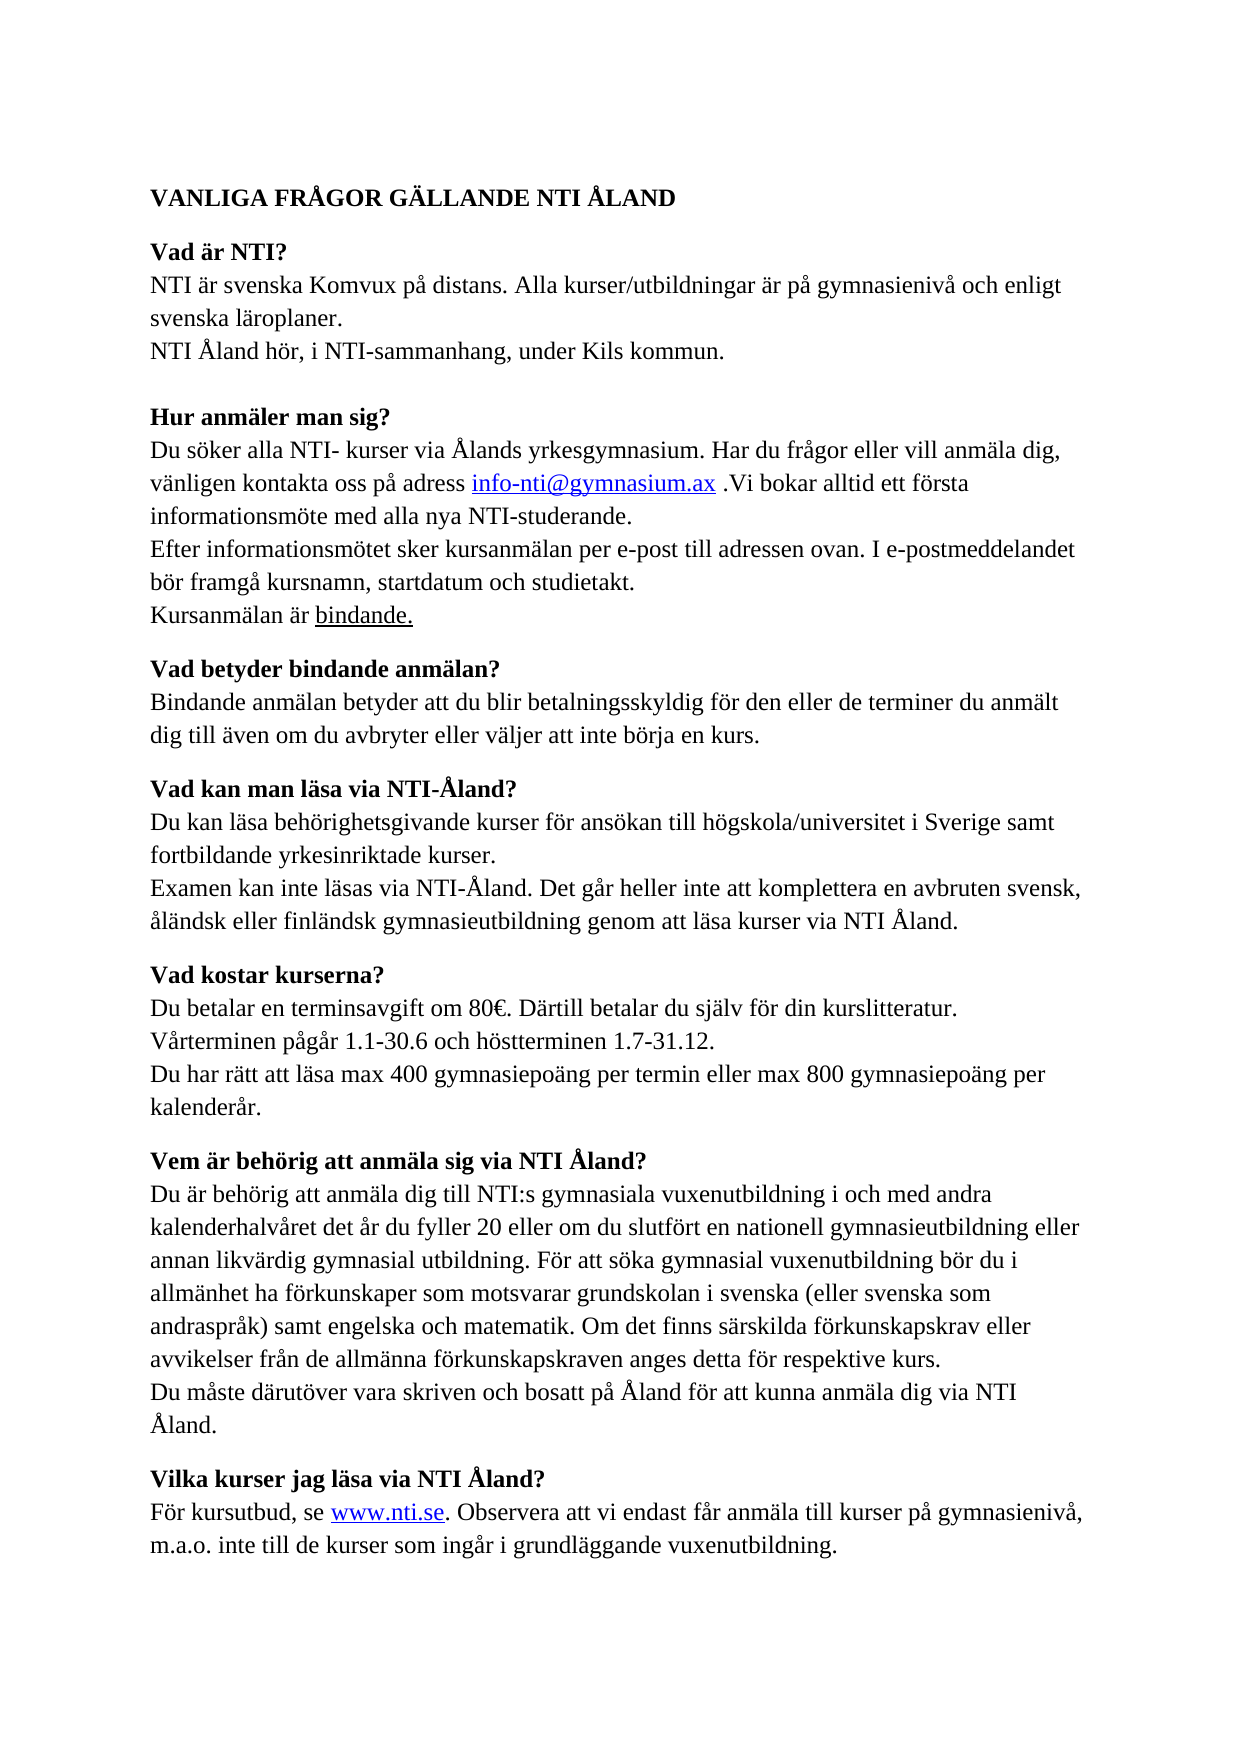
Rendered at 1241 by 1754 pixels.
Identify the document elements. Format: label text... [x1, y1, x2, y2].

text Vad är NTI? NTI är svenska Komvux på distans. Alla kurser/utbildningar är på gymnasienivå och enligt svenska läroplaner. NTI Åland hör, i NTI-sammanhang, under Kils kommun. Hur anmäler man sig? Du söker alla NTI- kurser via Ålands yrkesgymnasium. Har du frågor eller vill anmäla dig, vänligen kontakta oss på adress info-nti@gymnasium.ax .Vi bokar alltid ett första informationsmöte med alla nya NTI-studerande. Efter informationsmötet sker kursanmälan per e-post till adressen ovan. I e-postmeddelandet bör framgå kursnamn, startdatum och studietakt. Kursanmälan är bindande. [150, 237, 1090, 629]
text Vem är behörig att anmäla sig via NTI Åland? Du är behörig att anmäla dig till NTI:s gymnasiala vuxenutbildning i och med andra kalenderhalvåret det år du fyller 20 eller om du slutfört en nationell gymnasieutbildning eller annan likvärdig gymnasial utbildning. För att söka gymnasial vuxenutbildning bör du i allmänhet ha förkunskaper som motsvarar grundskolan i svenska (eller svenska som andraspråk) samt engelska och matematik. Om det finns särskilda förkunskapskrav eller avvikelser från de allmänna förkunskapskraven anges detta för respektive kurs. Du måste därutöver vara skriven och bosatt på Åland för att kunna anmäla dig via NTI Åland. [150, 1146, 1090, 1439]
text VANLIGA FRÅGOR GÄLLANDE NTI ÅLAND [150, 150, 1090, 212]
text Vad kan man läsa via NTI-Åland? Du kan läsa behörighetsgivande kurser för ansökan till högskola/universitet i Sverige samt fortbildande yrkesinriktade kurser. Examen kan inte läsas via NTI-Åland. Det går heller inte att komplettera en avbruten svensk, åländsk eller finländsk gymnasieutbildning genom att läsa kurser via NTI Åland. [150, 774, 1090, 935]
text Vad betyder bindande anmälan? Bindande anmälan betyder att du blir betalningsskyldig för den eller de terminer du anmält dig till även om du avbryter eller väljer att inte börja en kurs. [150, 654, 1090, 749]
text Vilka kurser jag läsa via NTI Åland? För kursutbud, se www.nti.se. Observera att vi endast får anmäla till kurser på gymnasienivå, m.a.o. inte till de kurser som ingår i grundläggande vuxenutbildning. [150, 1464, 1090, 1558]
text Vad kostar kurserna? Du betalar en terminsavgift om 80€. Därtill betalar du själv för din kurslitteratur. Vårterminen pågår 1.1-30.6 och höstterminen 1.7-31.12. Du har rätt att läsa max 400 gymnasiepoäng per termin eller max 800 gymnasiepoäng per kalenderår. [150, 960, 1090, 1121]
